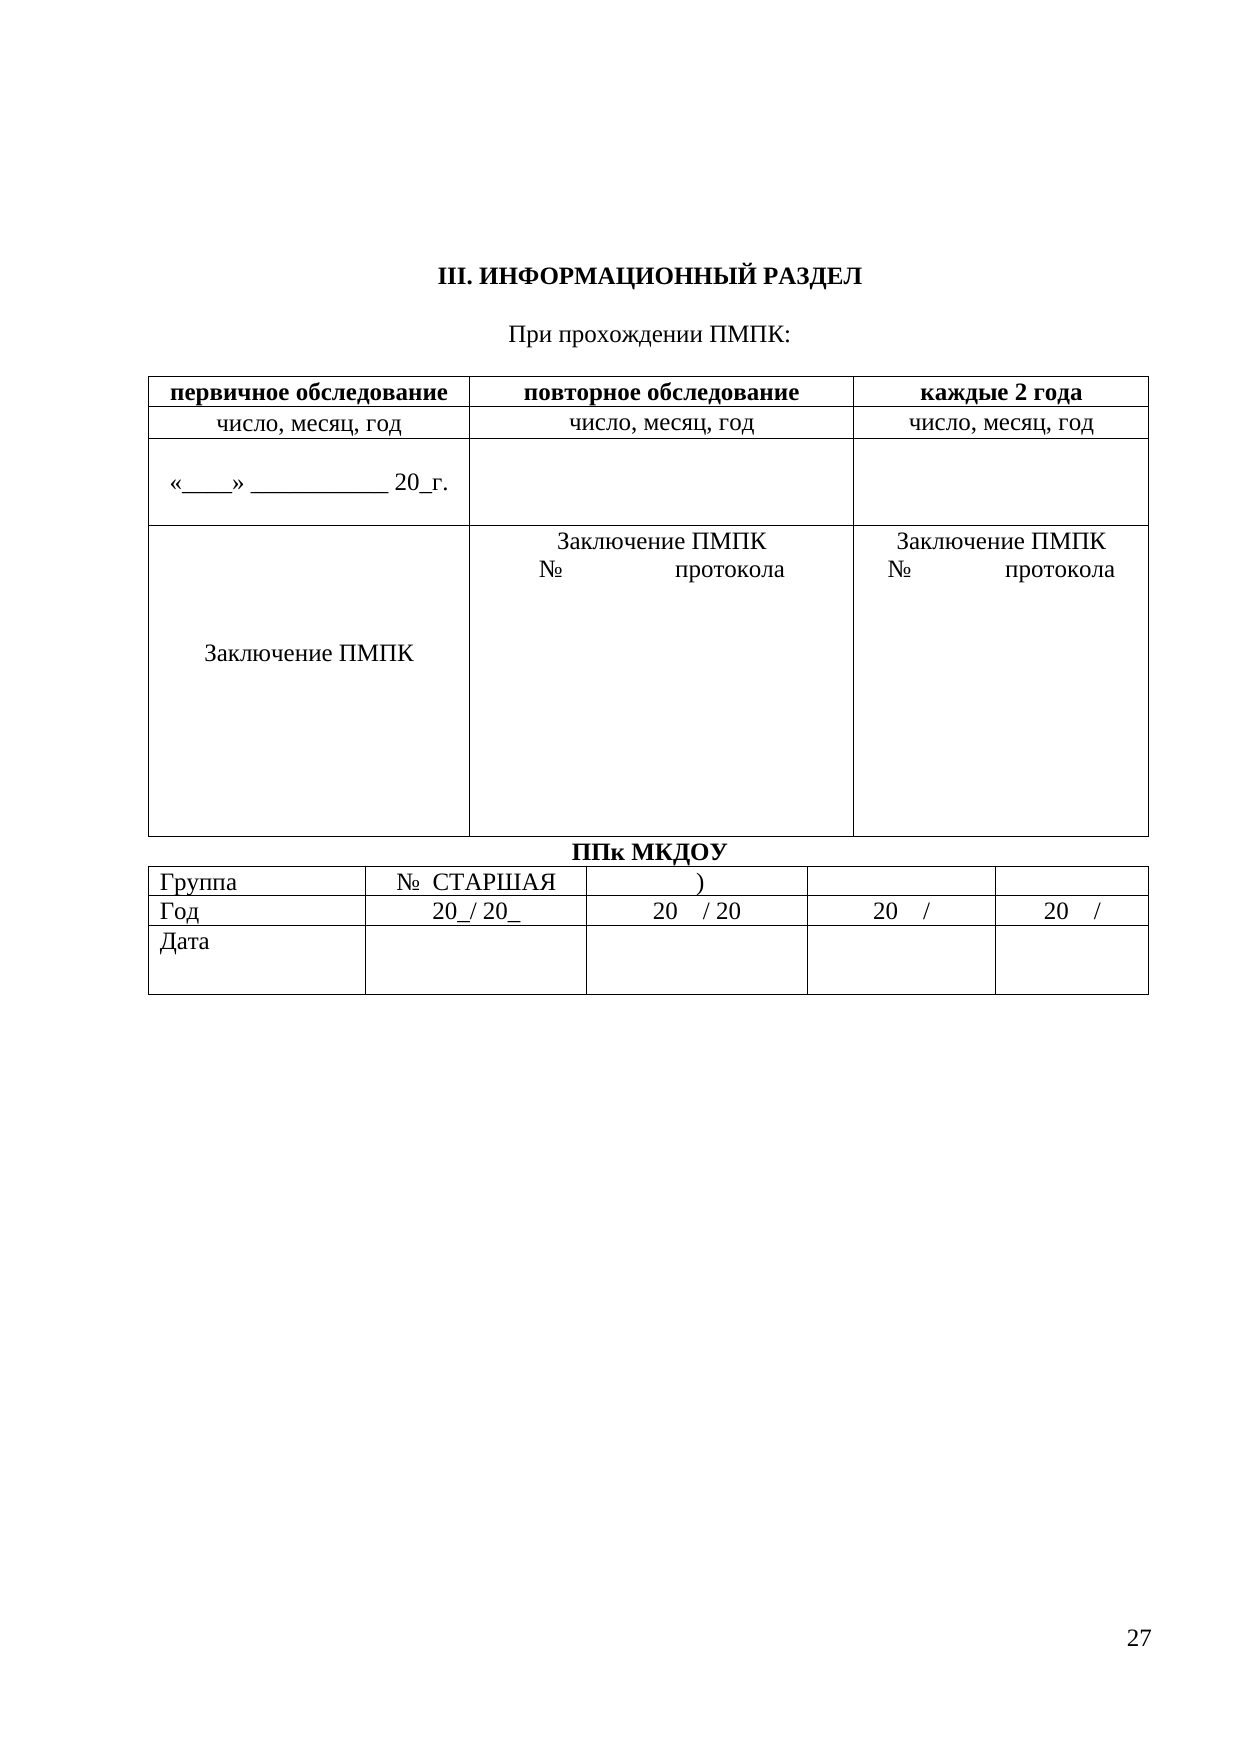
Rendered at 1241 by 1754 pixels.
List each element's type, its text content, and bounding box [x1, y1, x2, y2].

table_cell 20 / [996, 896, 1148, 925]
table_cell Заключение ПМПК № протокола [854, 526, 1148, 836]
table_cell 20_/ 20_ [366, 896, 586, 925]
table_cell Дата [149, 926, 365, 994]
table_header повторное обследование [470, 377, 853, 406]
table_cell Заключение ПМПК № протокола [470, 526, 853, 836]
table_cell 20 / 20 [587, 896, 807, 925]
table_cell «____» ___________ 20_г. [149, 439, 469, 525]
text ППк МКДОУ [148, 837, 1152, 866]
table_header первичное обследование [149, 377, 469, 406]
table_cell [587, 926, 807, 994]
table_header каждые 2 года [854, 377, 1148, 406]
table_cell число, месяц, год [854, 407, 1148, 437]
table_cell [470, 439, 853, 525]
table_cell Заключение ПМПК [149, 526, 469, 836]
table_cell [366, 926, 586, 994]
table_cell [854, 439, 1148, 525]
table_cell число, месяц, год [470, 407, 853, 437]
table_cell [808, 926, 995, 994]
text III. ИНФОРМАЦИОННЫЙ РАЗДЕЛ [148, 261, 1152, 290]
table_cell Год [149, 896, 365, 925]
table_header Группа [149, 867, 365, 895]
table_header № СТАРШАЯ [366, 867, 586, 895]
table_header ) [587, 867, 807, 895]
table_cell 20 / [808, 896, 995, 925]
text При прохождении ПМПК: [148, 319, 1152, 347]
table_cell [996, 926, 1148, 994]
table_header [996, 867, 1148, 895]
table_header [808, 867, 995, 895]
table_cell число, месяц, год [149, 407, 469, 437]
